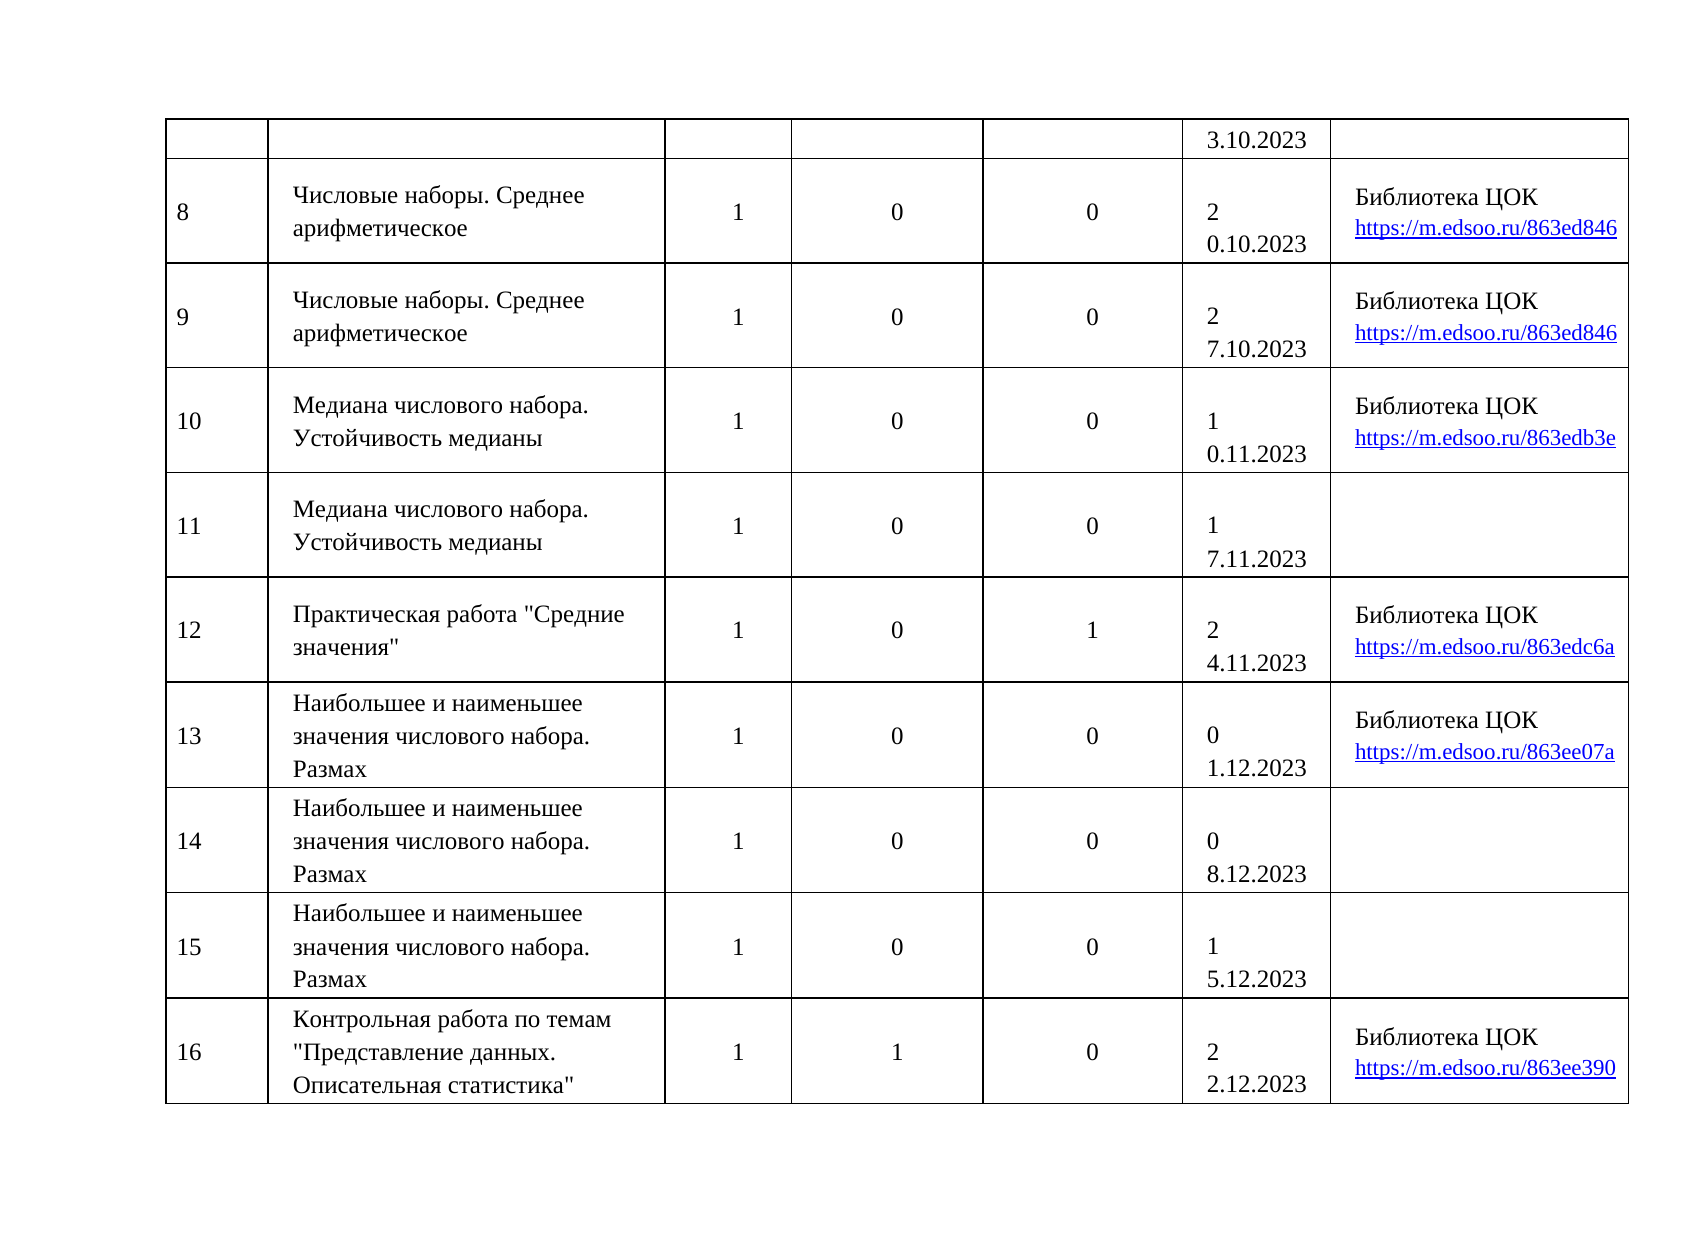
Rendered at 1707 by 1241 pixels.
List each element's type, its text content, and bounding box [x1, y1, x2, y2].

table_cell 10.11.2023 [1183, 368, 1330, 472]
table_cell 15.12.2023 [1183, 893, 1330, 997]
table_cell 0 [792, 159, 982, 262]
table_cell Библиотека ЦОК https://m.edsoo.ru/863ed846 [1331, 159, 1628, 262]
table_cell 1 [666, 120, 791, 157]
table_cell 1 [666, 788, 791, 892]
table_cell 0 [984, 683, 1182, 786]
table_cell 27.10.2023 [1183, 264, 1330, 367]
table_cell Наибольшее и наименьшее значения числового набора. Размах [269, 893, 664, 997]
table_cell 0 [984, 264, 1182, 367]
table_cell 1 [666, 683, 791, 786]
table_cell 1 [984, 120, 1182, 157]
table_cell [1331, 788, 1628, 892]
table_cell Медиана числового набора. Устойчивость медианы [269, 473, 664, 576]
table_cell 0 [984, 893, 1182, 997]
table_cell Контрольная работа по темам "Представление данных. Описательная статистика" [269, 999, 664, 1103]
table_cell 1 [666, 159, 791, 262]
table_cell 13 [167, 683, 267, 786]
table_cell 12 [167, 578, 267, 681]
table_cell 13.10.2023 [1183, 120, 1330, 157]
table_cell 0 [984, 788, 1182, 892]
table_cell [269, 120, 664, 157]
table_cell 15 [167, 893, 267, 997]
table_cell Библиотека ЦОК https://m.edsoo.ru/863edc6a [1331, 578, 1628, 681]
table_cell 22.12.2023 [1183, 999, 1330, 1103]
table_cell 0 [984, 999, 1182, 1103]
table_cell 08.12.2023 [1183, 788, 1330, 892]
table_cell Библиотека ЦОК https://m.edsoo.ru/863ed846 [1331, 264, 1628, 367]
table_cell 0 [984, 368, 1182, 472]
table_cell 1 [666, 578, 791, 681]
table_cell 8 [167, 159, 267, 262]
table_cell 10 [167, 368, 267, 472]
table_cell Библиотека ЦОК https://m.edsoo.ru/863ee07a [1331, 683, 1628, 786]
table_cell 1 [666, 264, 791, 367]
table_cell 1 [984, 578, 1182, 681]
table_cell 9 [167, 264, 267, 367]
table_cell Наибольшее и наименьшее значения числового набора. Размах [269, 683, 664, 786]
table_cell 0 [792, 368, 982, 472]
table_cell 0 [792, 264, 982, 367]
table_cell Числовые наборы. Среднее арифметическое [269, 264, 664, 367]
table_cell 1 [666, 368, 791, 472]
table_cell 16 [167, 999, 267, 1103]
table_cell Практическая работа "Средние значения" [269, 578, 664, 681]
table_cell 01.12.2023 [1183, 683, 1330, 786]
table_cell 1 [666, 999, 791, 1103]
table_cell 0 [984, 473, 1182, 576]
table_cell 1 [666, 893, 791, 997]
table_cell Числовые наборы. Среднее арифметическое [269, 159, 664, 262]
table_cell 1 [666, 473, 791, 576]
table_cell 0 [792, 683, 982, 786]
table_cell 1 [792, 999, 982, 1103]
table_cell 17.11.2023 [1183, 473, 1330, 576]
table_cell Медиана числового набора. Устойчивость медианы [269, 368, 664, 472]
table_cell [1331, 120, 1628, 157]
table_cell [1331, 893, 1628, 997]
table_cell Наибольшее и наименьшее значения числового набора. Размах [269, 788, 664, 892]
table_cell 0 [792, 893, 982, 997]
table_cell 0 [792, 578, 982, 681]
table_cell 24.11.2023 [1183, 578, 1330, 681]
table_cell 0 [792, 120, 982, 157]
table_cell Библиотека ЦОК https://m.edsoo.ru/863ee390 [1331, 999, 1628, 1103]
table_cell Библиотека ЦОК https://m.edsoo.ru/863edb3e [1331, 368, 1628, 472]
table_cell 7 [167, 120, 267, 157]
table_cell 0 [792, 473, 982, 576]
table_cell [1331, 473, 1628, 576]
table_cell 11 [167, 473, 267, 576]
table_cell 0 [984, 159, 1182, 262]
table_cell 14 [167, 788, 267, 892]
table_cell 20.10.2023 [1183, 159, 1330, 262]
table_cell 0 [792, 788, 982, 892]
